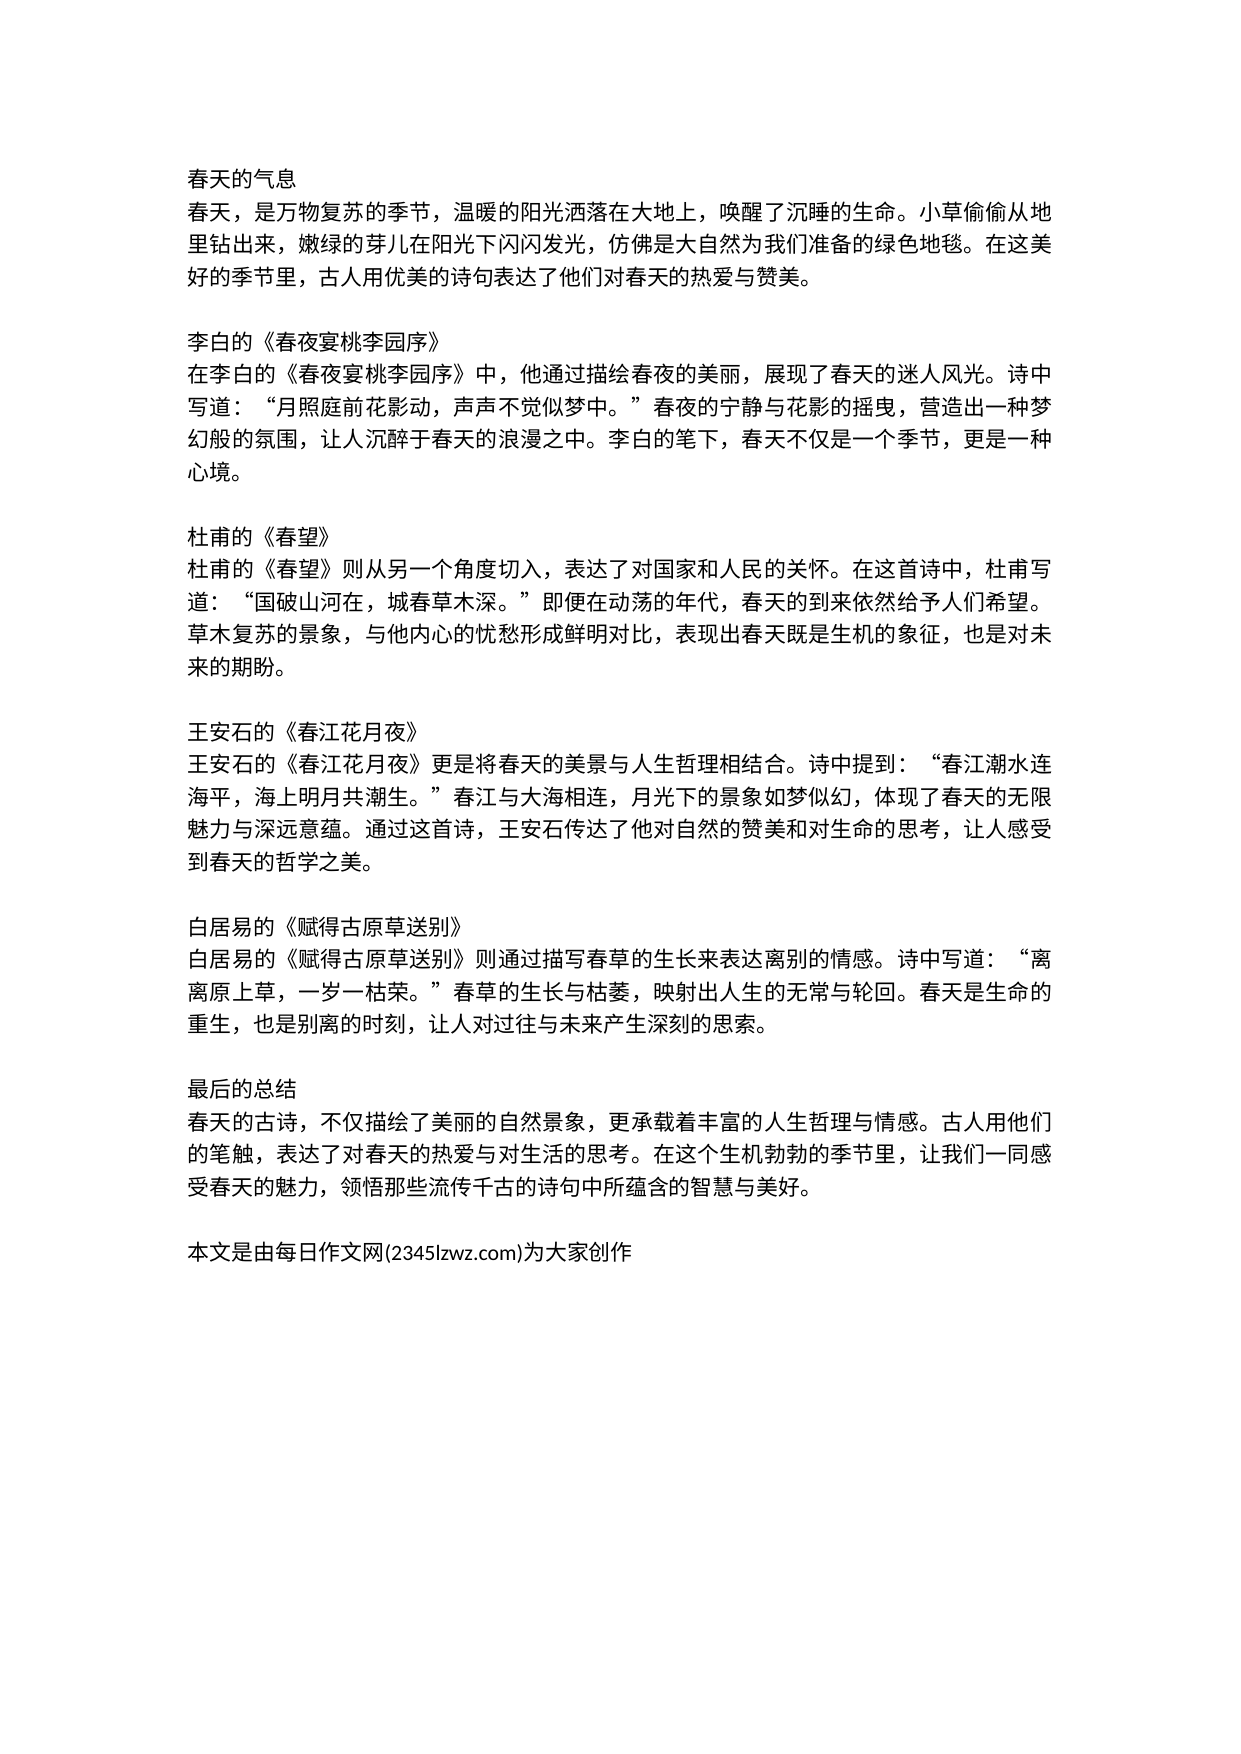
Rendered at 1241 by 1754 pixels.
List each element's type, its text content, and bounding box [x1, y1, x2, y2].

text 王安石的《春江花月夜》 [187, 714, 1053, 747]
text 春天的古诗，不仅描绘了美丽的自然景象，更承载着丰富的人生哲理与情感。古人用他们的笔触，表达了对春天的热爱与对生活的思考。在这个生机勃勃的季节里，让我们一同感受春天的魅力，领悟那些流传千古的诗句中所蕴含的智慧与美好。 [187, 1104, 1053, 1202]
text 杜甫的《春望》则从另一个角度切入，表达了对国家和人民的关怀。在这首诗中，杜甫写道：“国破山河在，城春草木深。”即便在动荡的年代，春天的到来依然给予人们希望。草木复苏的景象，与他内心的忧愁形成鲜明对比，表现出春天既是生机的象征，也是对未来的期盼。 [187, 552, 1053, 682]
text 白居易的《赋得古原草送别》 [187, 909, 1053, 942]
text 春天的气息 [187, 162, 1053, 194]
text 最后的总结 [187, 1072, 1053, 1104]
text 杜甫的《春望》 [187, 519, 1053, 552]
text 本文是由每日作文网(2345lzwz.com)为大家创作 [187, 1234, 1053, 1267]
text 在李白的《春夜宴桃李园序》中，他通过描绘春夜的美丽，展现了春天的迷人风光。诗中写道：“月照庭前花影动，声声不觉似梦中。”春夜的宁静与花影的摇曳，营造出一种梦幻般的氛围，让人沉醉于春天的浪漫之中。李白的笔下，春天不仅是一个季节，更是一种心境。 [187, 357, 1053, 487]
text 李白的《春夜宴桃李园序》 [187, 324, 1053, 357]
text 王安石的《春江花月夜》更是将春天的美景与人生哲理相结合。诗中提到：“春江潮水连海平，海上明月共潮生。”春江与大海相连，月光下的景象如梦似幻，体现了春天的无限魅力与深远意蕴。通过这首诗，王安石传达了他对自然的赞美和对生命的思考，让人感受到春天的哲学之美。 [187, 747, 1053, 877]
text 春天，是万物复苏的季节，温暖的阳光洒落在大地上，唤醒了沉睡的生命。小草偷偷从地里钻出来，嫩绿的芽儿在阳光下闪闪发光，仿佛是大自然为我们准备的绿色地毯。在这美好的季节里，古人用优美的诗句表达了他们对春天的热爱与赞美。 [187, 194, 1053, 292]
text 白居易的《赋得古原草送别》则通过描写春草的生长来表达离别的情感。诗中写道：“离离原上草，一岁一枯荣。”春草的生长与枯萎，映射出人生的无常与轮回。春天是生命的重生，也是别离的时刻，让人对过往与未来产生深刻的思索。 [187, 942, 1053, 1039]
